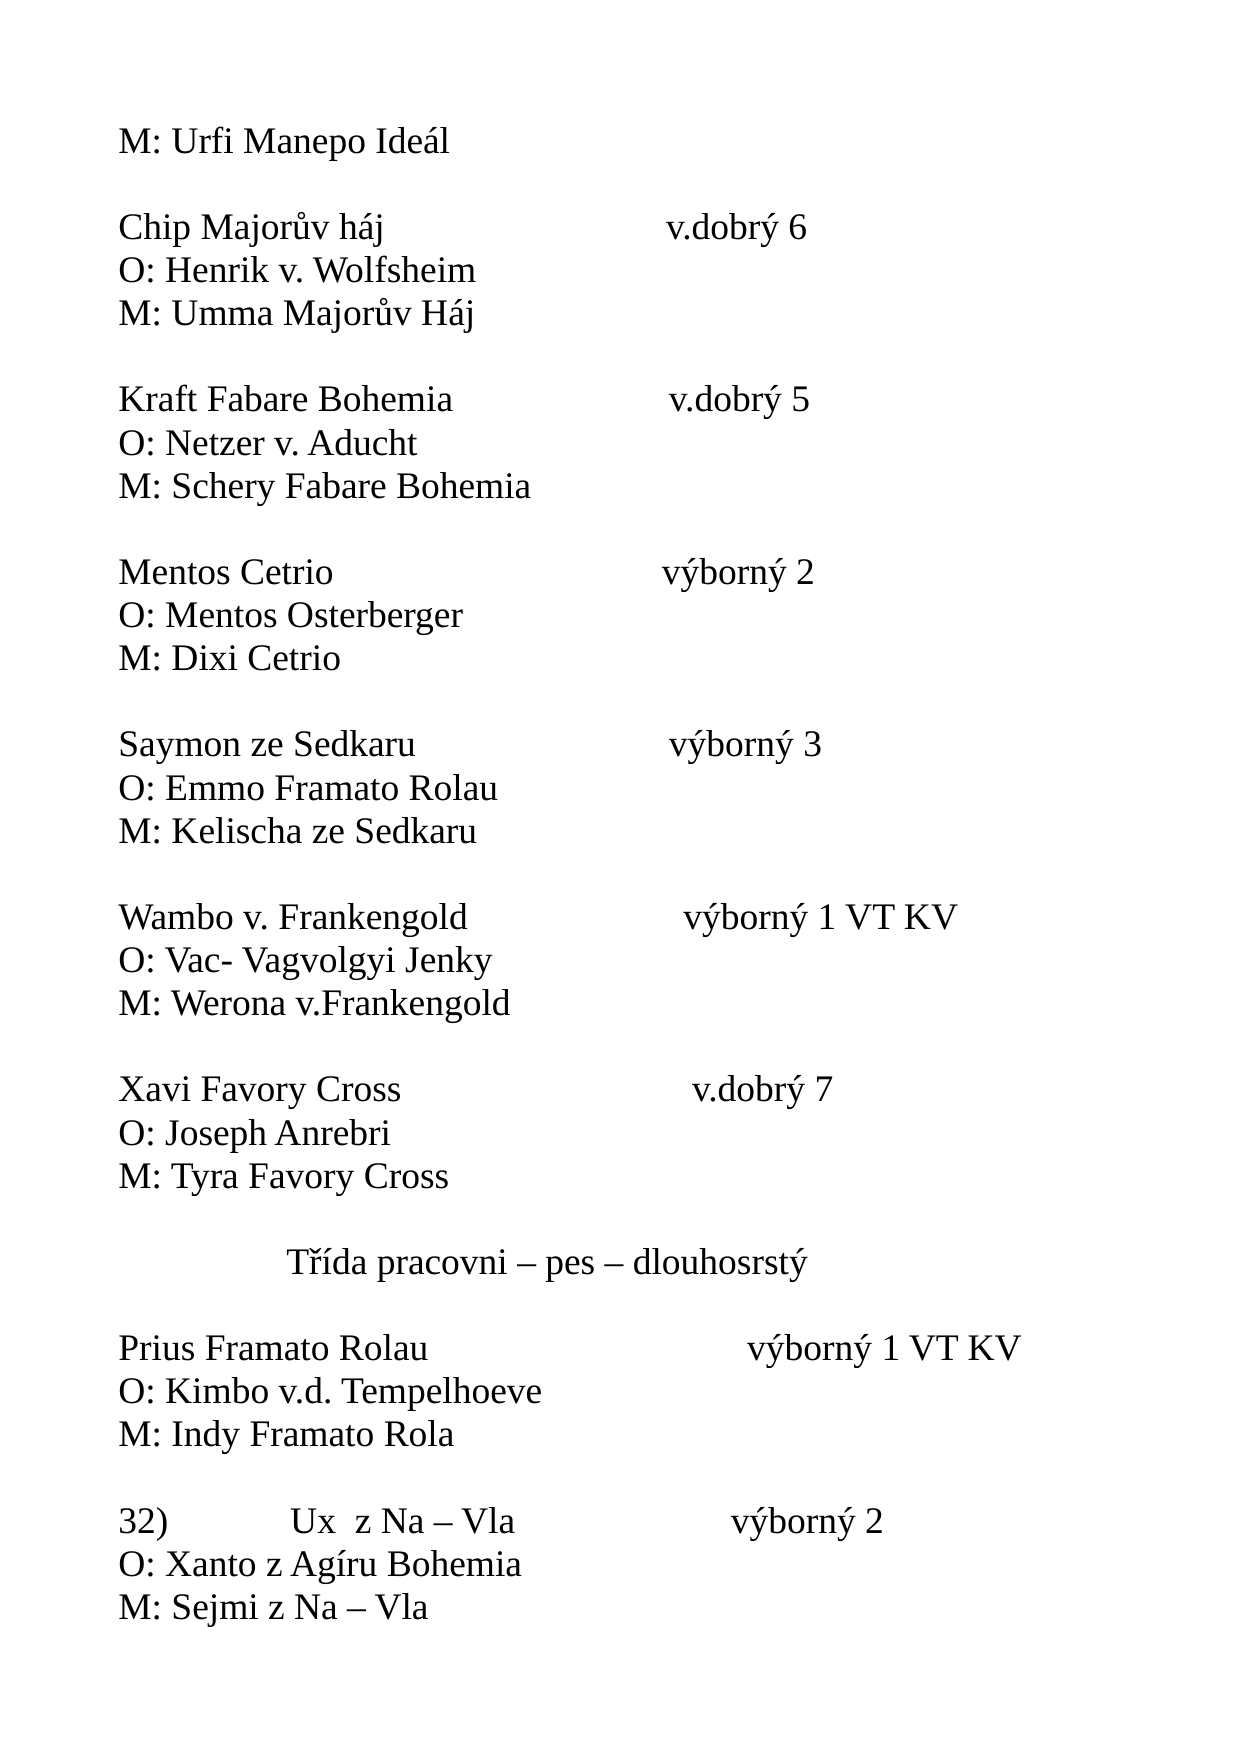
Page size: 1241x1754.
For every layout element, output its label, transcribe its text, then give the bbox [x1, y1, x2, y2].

text 32) Ux z Na – Vla výborný 2 [118, 1498, 1122, 1541]
text M: Schery Fabare Bohemia [118, 463, 1122, 506]
text O: Netzer v. Aducht [118, 420, 1122, 463]
text M: Indy Framato Rola [118, 1412, 1122, 1455]
text O: Kimbo v.d. Tempelhoeve [118, 1369, 1122, 1412]
text M: Kelischa ze Sedkaru [118, 808, 1122, 851]
text Xavi Favory Cross v.dobrý 7 [118, 1067, 1122, 1110]
text O: Emmo Framato Rolau [118, 765, 1122, 808]
text M: Urfi Manepo Ideál [118, 118, 1122, 161]
text M: Dixi Cetrio [118, 636, 1122, 679]
text O: Xanto z Agíru Bohemia [118, 1541, 1122, 1584]
text Chip Majorův háj v.dobrý 6 [118, 204, 1122, 247]
text M: Tyra Favory Cross [118, 1153, 1122, 1196]
text Mentos Cetrio výborný 2 [118, 549, 1122, 592]
text M: Sejmi z Na – Vla [118, 1584, 1122, 1627]
text M: Werona v.Frankengold [118, 981, 1122, 1024]
text O: Vac- Vagvolgyi Jenky [118, 937, 1122, 981]
text O: Mentos Osterberger [118, 592, 1122, 636]
text Saymon ze Sedkaru výborný 3 [118, 722, 1122, 765]
text Třída pracovni – pes – dlouhosrstý [118, 1239, 1122, 1282]
text O: Henrik v. Wolfsheim [118, 247, 1122, 291]
text Kraft Fabare Bohemia v.dobrý 5 [118, 377, 1122, 420]
text O: Joseph Anrebri [118, 1110, 1122, 1153]
text Prius Framato Rolau výborný 1 VT KV [118, 1326, 1122, 1369]
text Wambo v. Frankengold výborný 1 VT KV [118, 894, 1122, 937]
text M: Umma Majorův Háj [118, 291, 1122, 334]
